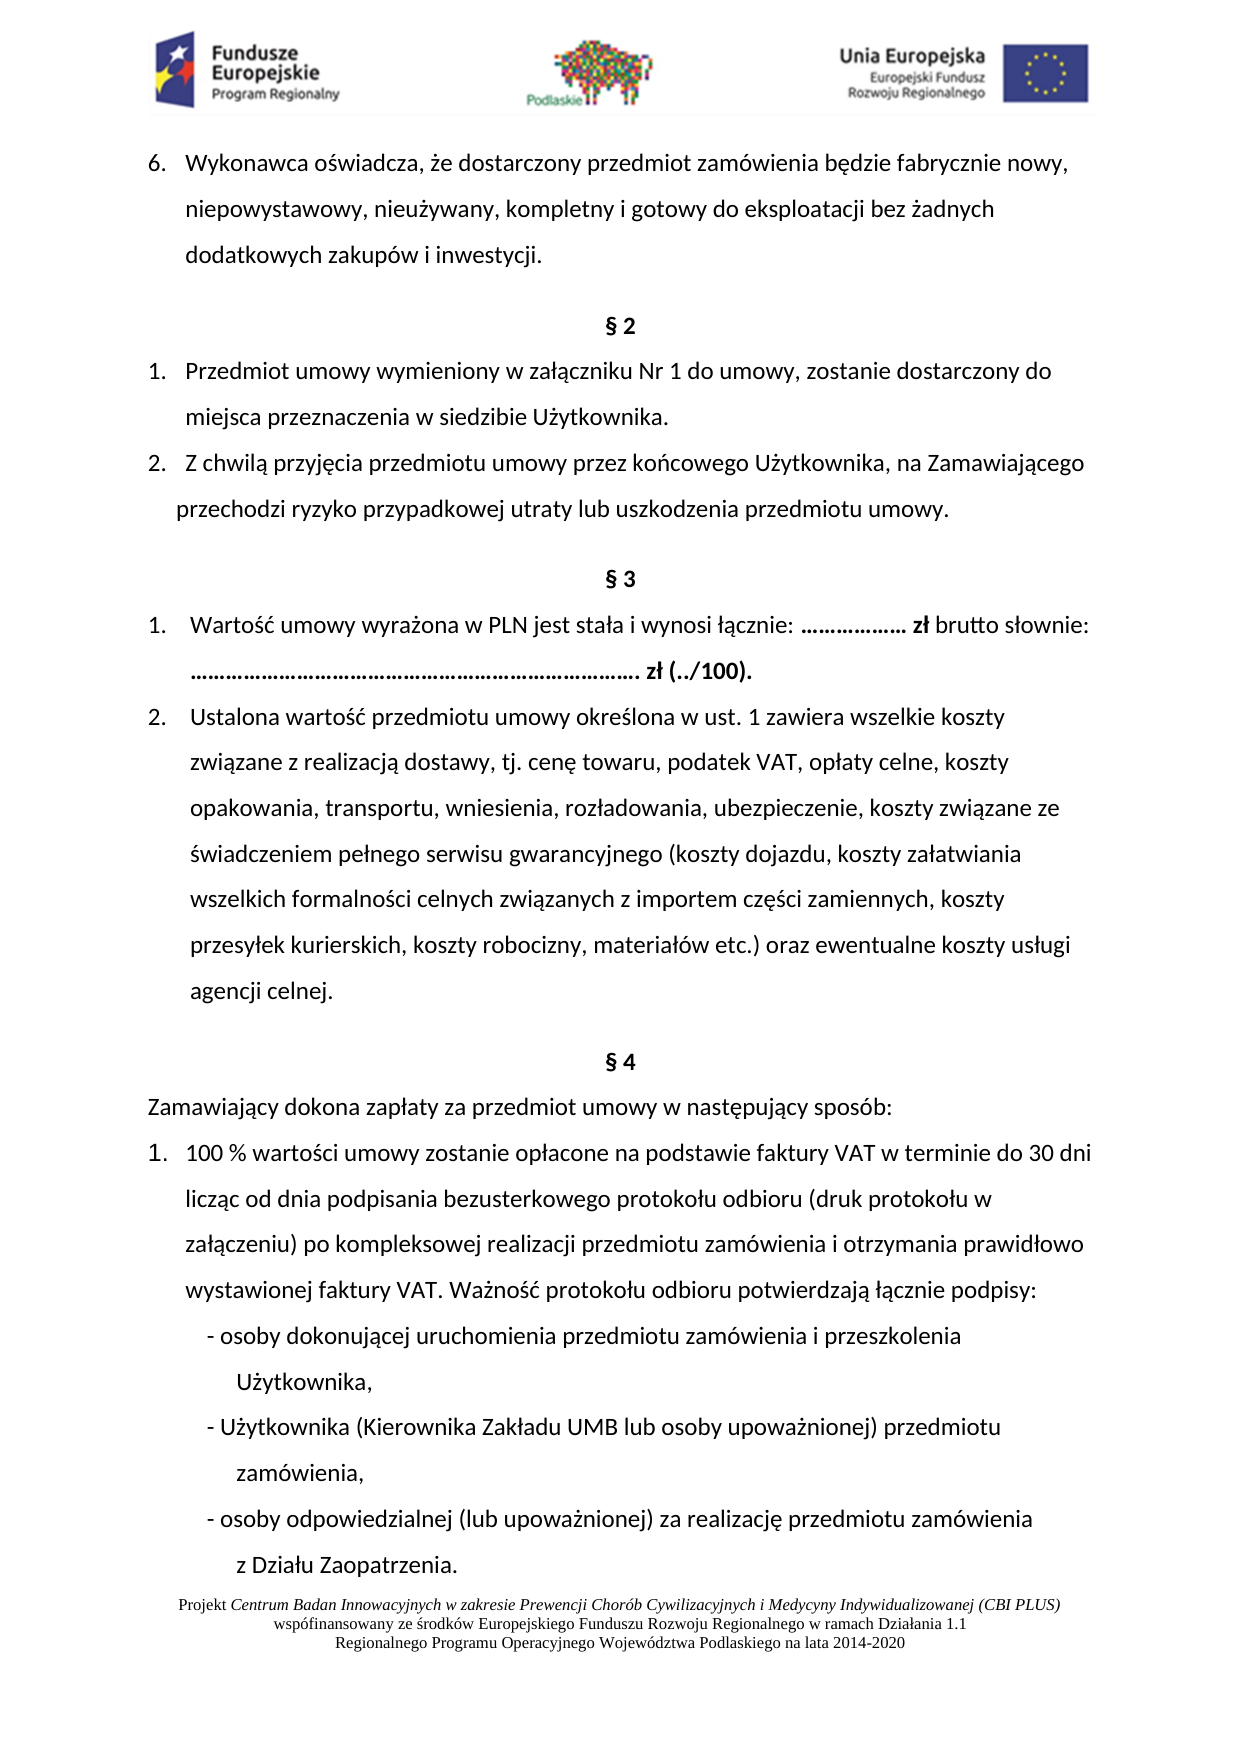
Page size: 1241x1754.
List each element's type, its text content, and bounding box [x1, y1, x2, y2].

list Ustalona wartość przedmiotu umowy określona w ust. 1 zawiera wszelkie koszty związane z realizacją dostawy, tj. cenę towaru, podatek VAT, opłaty celne, koszty opakowania, transportu, wniesienia, rozładowania, ubezpieczenie, koszty związane ze świadczeniem pełnego serwisu gwarancyjnego (koszty dojazdu, koszty załatwiania wszelkich formalności celnych związanych z importem części zamiennych, koszty przesyłek kurierskich, koszty robocizny, materiałów etc.) oraz ewentualne koszty usługi agencji celnej. [148, 701, 1093, 1006]
list Wartość umowy wyrażona w PLN jest stała i wynosi łącznie: ……………… zł brutto słownie: …………………………………………………………………. zł (../100). [148, 609, 1093, 685]
list Wykonawca oświadcza, że dostarczony przedmiot zamówienia będzie fabrycznie nowy, niepowystawowy, nieużywany, kompletny i gotowy do eksploatacji bez żadnych dodatkowych zakupów i inwestycji. [148, 148, 1093, 269]
list 100 % wartości umowy zostanie opłacone na podstawie faktury VAT w terminie do 30 dni licząc od dnia podpisania bezusterkowego protokołu odbioru (druk protokołu w załączeniu) po kompleksowej realizacji przedmiotu zamówienia i otrzymania prawidłowo wystawionej faktury VAT. Ważność protokołu odbioru potwierdzają łącznie podpisy: [148, 1137, 1093, 1305]
text przechodzi ryzyko przypadkowej utraty lub uszkodzenia przedmiotu umowy. [148, 493, 1093, 523]
text Zamawiający dokona zapłaty za przedmiot umowy w następujący sposób: [148, 1091, 1093, 1122]
list Przedmiot umowy wymieniony w załączniku Nr 1 do umowy, zostanie dostarczony do miejsca przeznaczenia w siedzibie Użytkownika. [148, 356, 1093, 432]
list Z chwilą przyjęcia przedmiotu umowy przez końcowego Użytkownika, na Zamawiającego [148, 447, 1093, 477]
text - osoby odpowiedzialnej (lub upoważnionej) za realizację przedmiotu zamówienia z Działu Zaopatrzenia. [207, 1503, 1093, 1579]
text § 3 [148, 563, 1093, 594]
picture [147, 29, 1095, 117]
text - osoby dokonującej uruchomienia przedmiotu zamówienia i przeszkolenia Użytkownika, [207, 1320, 1093, 1396]
text § 4 [148, 1046, 1093, 1076]
text - Użytkownika (Kierownika Zakładu UMB lub osoby upoważnionej) przedmiotu zamówienia, [207, 1412, 1093, 1488]
text § 2 [148, 310, 1093, 340]
